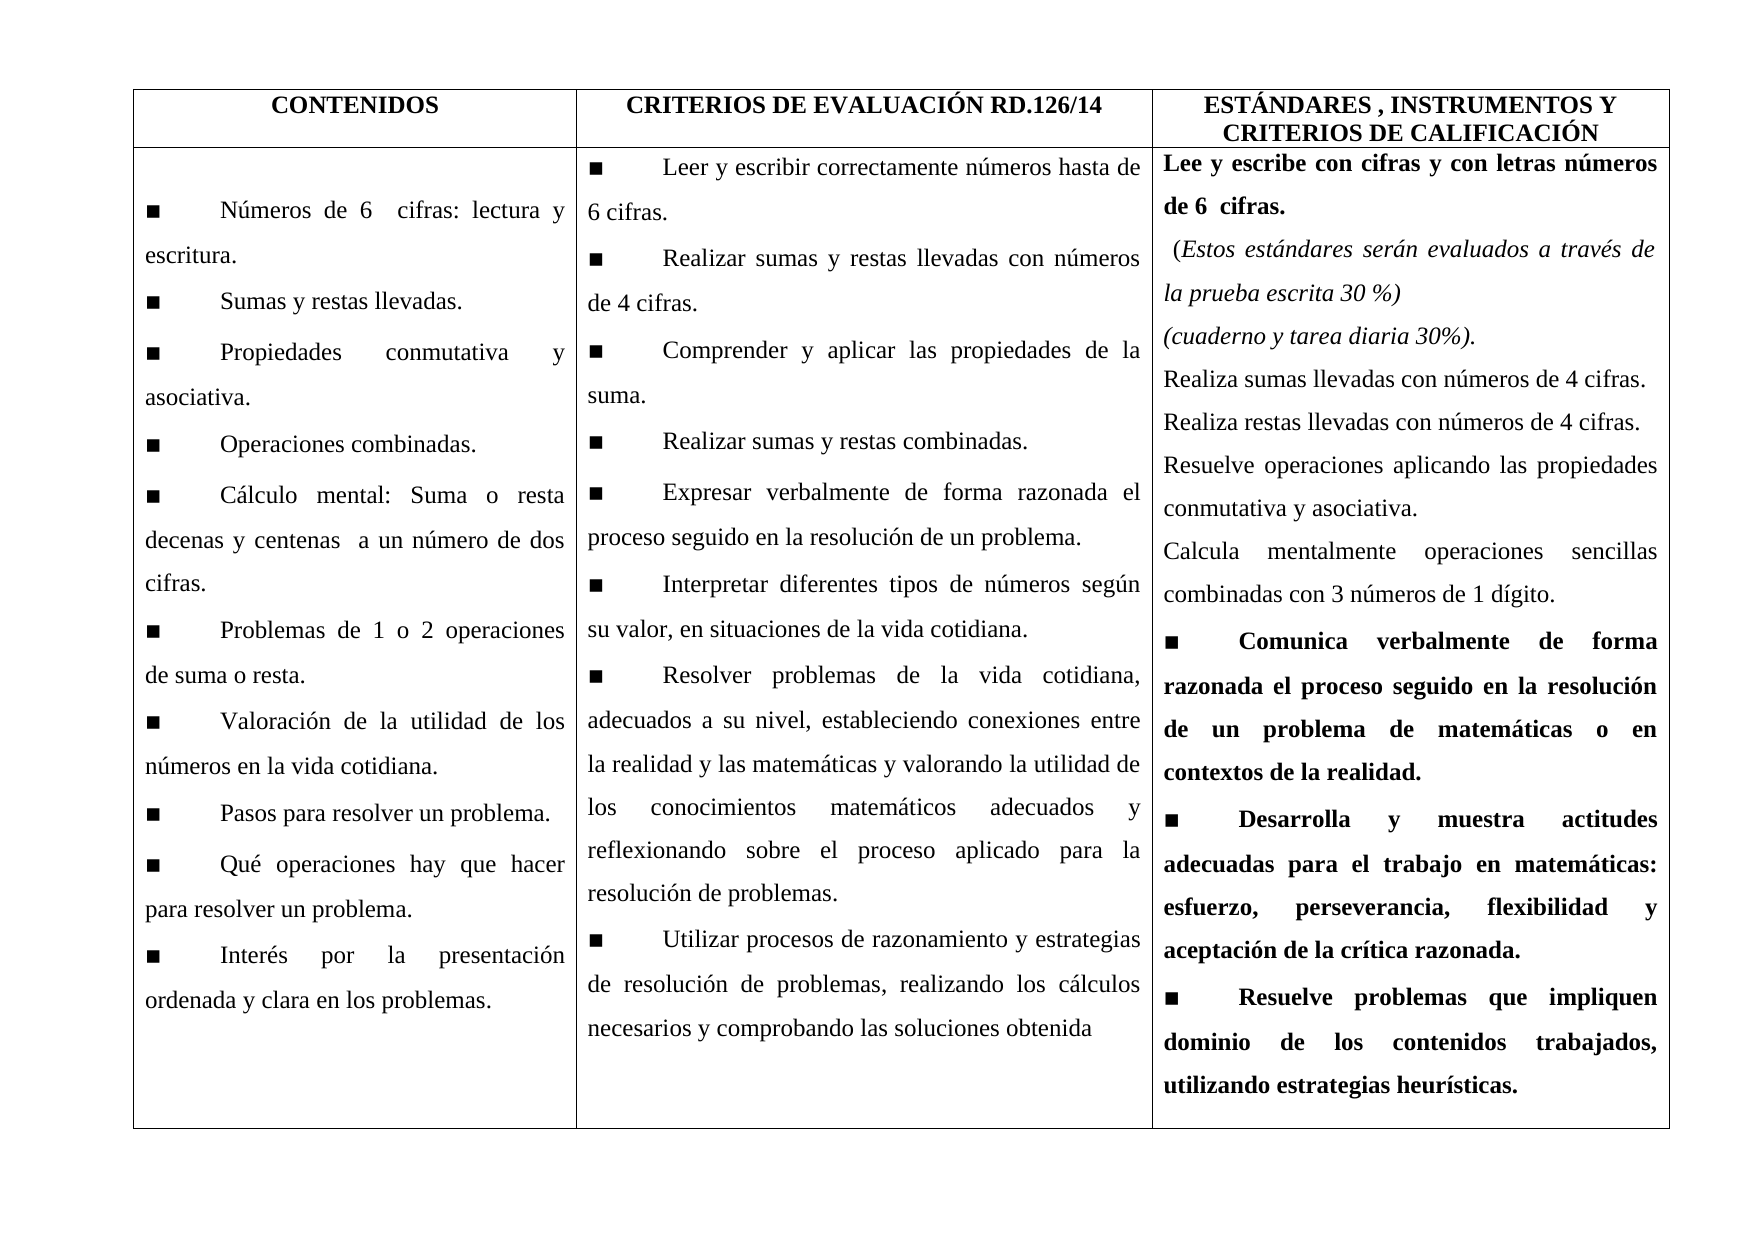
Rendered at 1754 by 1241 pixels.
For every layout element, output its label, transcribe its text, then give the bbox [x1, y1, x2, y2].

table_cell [577, 148, 1152, 1128]
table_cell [1153, 148, 1669, 1128]
table_cell CONTENIDOS [134, 90, 576, 147]
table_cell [134, 148, 576, 1128]
table_cell ESTÁNDARES , INSTRUMENTOS Y CRITERIOS DE CALIFICACIÓN [1153, 90, 1669, 147]
table_cell CRITERIOS DE EVALUACIÓN RD.126/14 [577, 90, 1152, 147]
